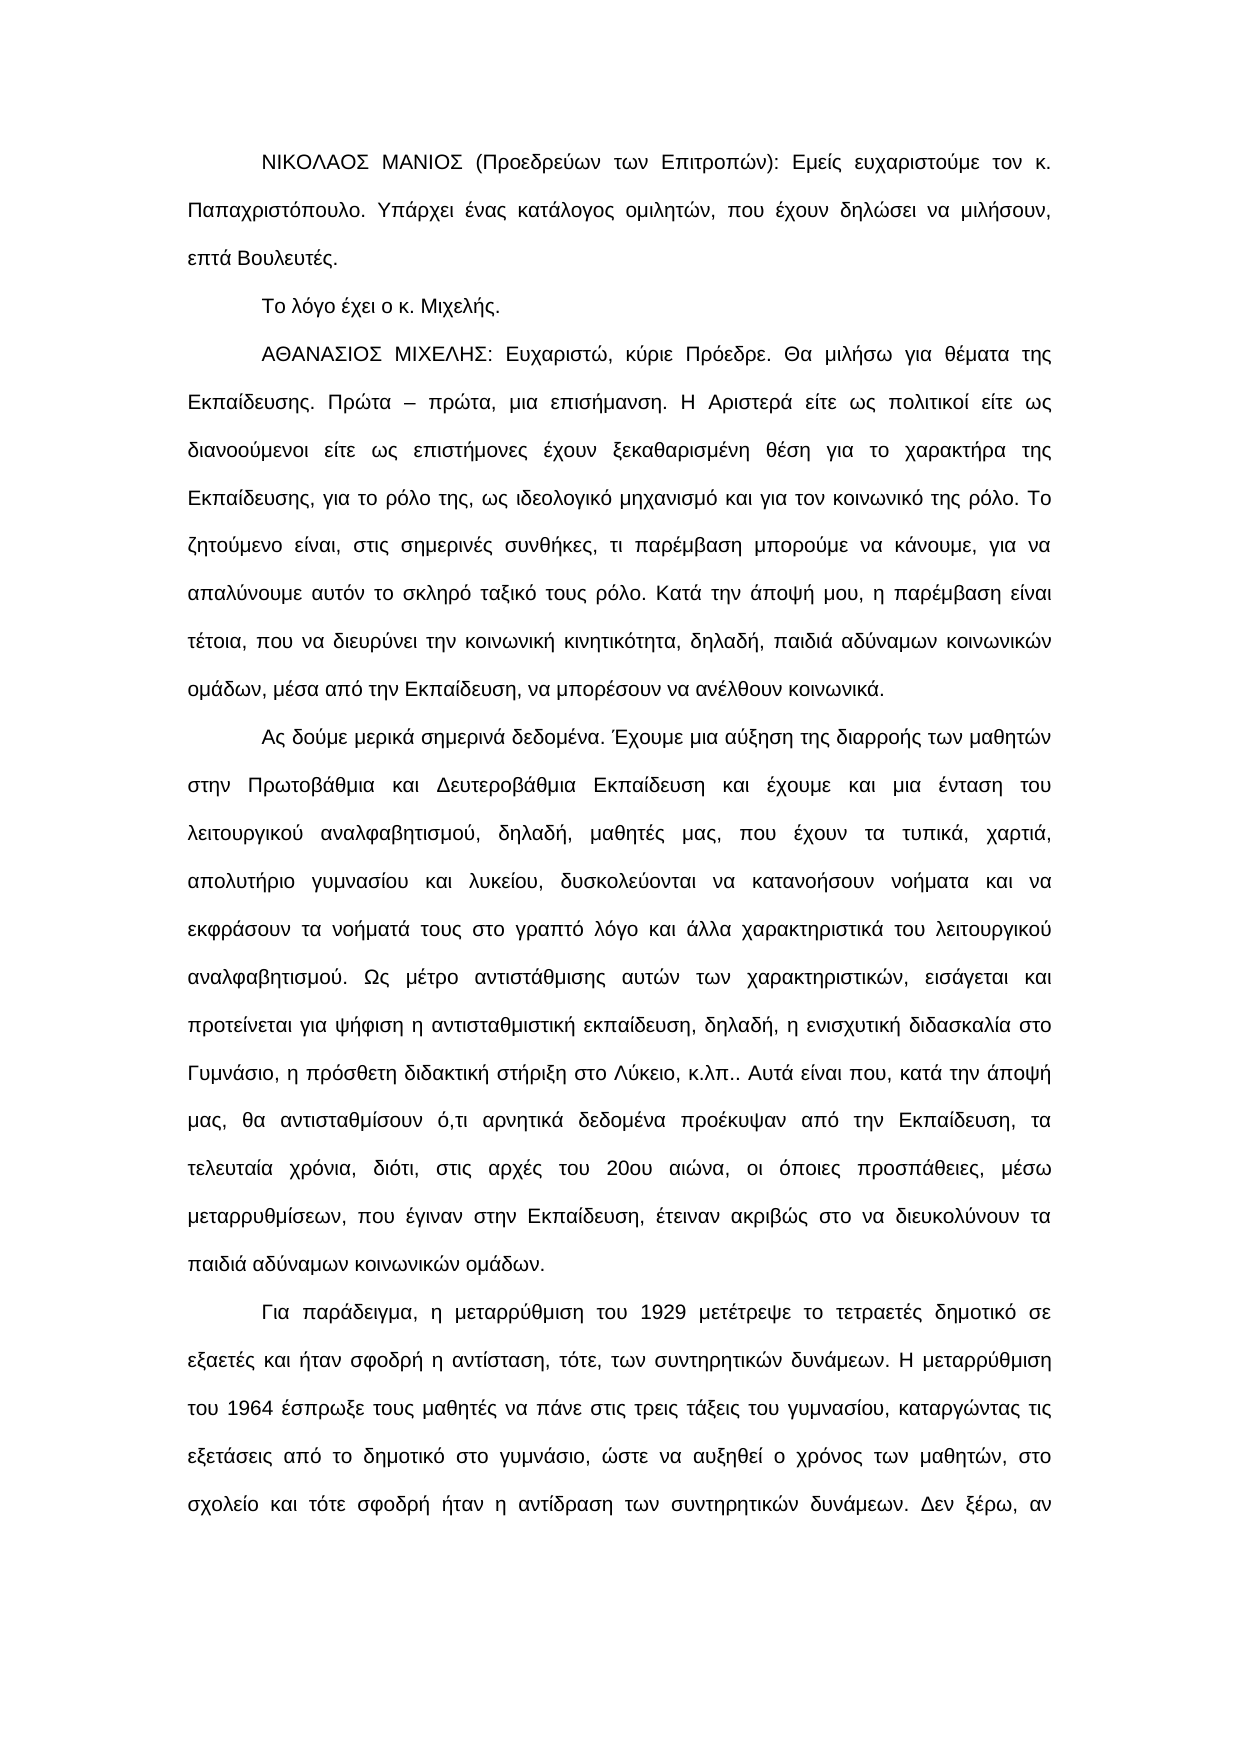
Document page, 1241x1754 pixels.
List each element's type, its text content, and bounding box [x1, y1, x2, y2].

text Το λόγο έχει ο κ. Μιχελής. [187, 294, 1053, 318]
text ΑΘΑΝΑΣΙΟΣ ΜΙΧΕΛΗΣ: Ευχαριστώ, κύριε Πρόεδρε. Θα μιλήσω για θέματα της Εκπαίδευσης. Πρώτα – πρώτα, μια επισήμανση. Η Αριστερά είτε ως πολιτικοί είτε ως διανοούμενοι είτε ως επιστήμονες έχουν ξεκαθαρισμένη θέση για το χαρακτήρα της Εκπαίδευσης, για το ρόλο της, ως ιδεολογικό μηχανισμό και για τον κοινωνικό της ρόλο. Το ζητούμενο είναι, στις σημερινές συνθήκες, τι παρέμβαση μπορούμε να κάνουμε, για να απαλύνουμε αυτόν το σκληρό ταξικό τους ρόλο. Κατά την άποψή μου, η παρέμβαση είναι τέτοια, που να διευρύνει την κοινωνική κινητικότητα, δηλαδή, παιδιά αδύναμων κοινωνικών ομάδων, μέσα από την Εκπαίδευση, να μπορέσουν να ανέλθουν κοινωνικά. [187, 342, 1053, 701]
text Ας δούμε μερικά σημερινά δεδομένα. Έχουμε μια αύξηση της διαρροής των μαθητών στην Πρωτοβάθμια και Δευτεροβάθμια Εκπαίδευση και έχουμε και μια ένταση του λειτουργικού αναλφαβητισμού, δηλαδή, μαθητές μας, που έχουν τα τυπικά, χαρτιά, απολυτήριο γυμνασίου και λυκείου, δυσκολεύονται να κατανοήσουν νοήματα και να εκφράσουν τα νοήματά τους στο γραπτό λόγο και άλλα χαρακτηριστικά του λειτουργικού αναλφαβητισμού. Ως μέτρο αντιστάθμισης αυτών των χαρακτηριστικών, εισάγεται και προτείνεται για ψήφιση η αντισταθμιστική εκπαίδευση, δηλαδή, η ενισχυτική διδασκαλία στο Γυμνάσιο, η πρόσθετη διδακτική στήριξη στο Λύκειο, κ.λπ.. Αυτά είναι που, κατά την άποψή μας, θα αντισταθμίσουν ό,τι αρνητικά δεδομένα προέκυψαν από την Εκπαίδευση, τα τελευταία χρόνια, διότι, στις αρχές του 20ου αιώνα, οι όποιες προσπάθειες, μέσω μεταρρυθμίσεων, που έγιναν στην Εκπαίδευση, έτειναν ακριβώς στο να διευκολύνουν τα παιδιά αδύναμων κοινωνικών ομάδων. [187, 725, 1053, 1276]
text ΝΙΚΟΛΑΟΣ ΜΑΝΙΟΣ (Προεδρεύων των Επιτροπών): Εμείς ευχαριστούμε τον κ. Παπαχριστόπουλο. Υπάρχει ένας κατάλογος ομιλητών, που έχουν δηλώσει να μιλήσουν, επτά Βουλευτές. [187, 150, 1053, 270]
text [187, 1300, 1053, 1516]
